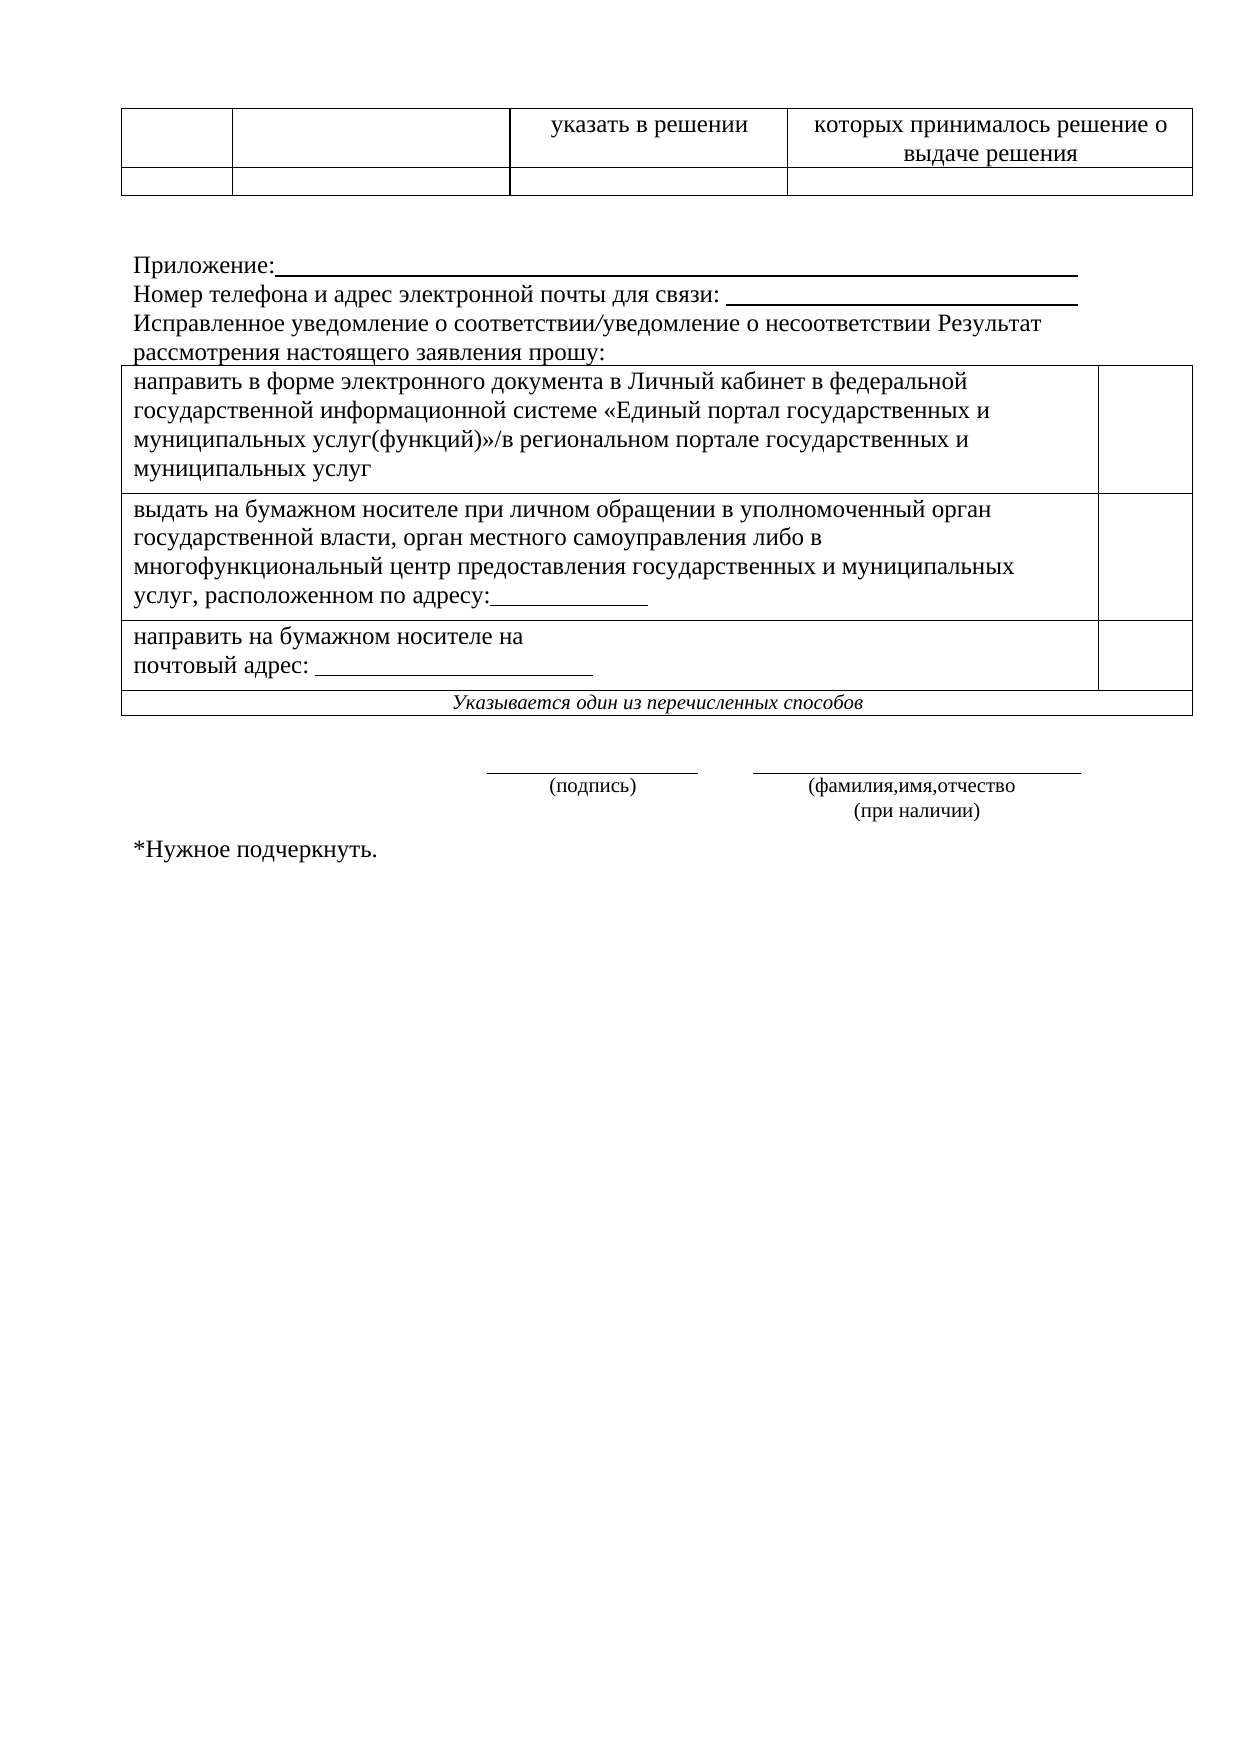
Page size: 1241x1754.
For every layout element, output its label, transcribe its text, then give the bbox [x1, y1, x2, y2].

table_cell выдать на бумажном носителе при личном обращении в уполномоченный орган государственной власти, орган местного самоуправления либо в многофункциональный центр предоставления государственных и муниципальных услуг, расположенном по адресу: [122, 494, 1098, 620]
text *Нужное подчеркнуть. [133, 834, 1205, 863]
table_cell направить на бумажном носителе на почтовый адрес: [122, 621, 1098, 690]
table_cell [1099, 621, 1192, 690]
table_header направить в форме электронного документа в Личный кабинет в федеральной государственной информационной системе «Единый портал государственных и муниципальных услуг(функций)»/в региональном портале государственных и муниципальных услуг [122, 366, 1098, 493]
table_cell [1099, 494, 1192, 620]
text (при наличии) [854, 798, 1205, 822]
table_cell Указывается один из перечисленных способов [122, 691, 1192, 715]
text Приложение: Номер телефона и адрес электронной почты для связи: Исправленное уведомление о соответствии/уведомление о несоответствии Результат рассмотрения настоящего заявления прошу: [133, 250, 1078, 365]
table_header [1099, 366, 1192, 493]
text (подпись) (фамилия,имя,отчество [549, 769, 1205, 797]
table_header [511, 109, 787, 167]
table_cell [122, 168, 232, 195]
table_cell [788, 168, 1192, 195]
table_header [233, 109, 509, 167]
table_cell [511, 168, 787, 195]
table_header № [122, 109, 232, 167]
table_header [788, 109, 1192, 167]
table_cell [233, 168, 509, 195]
